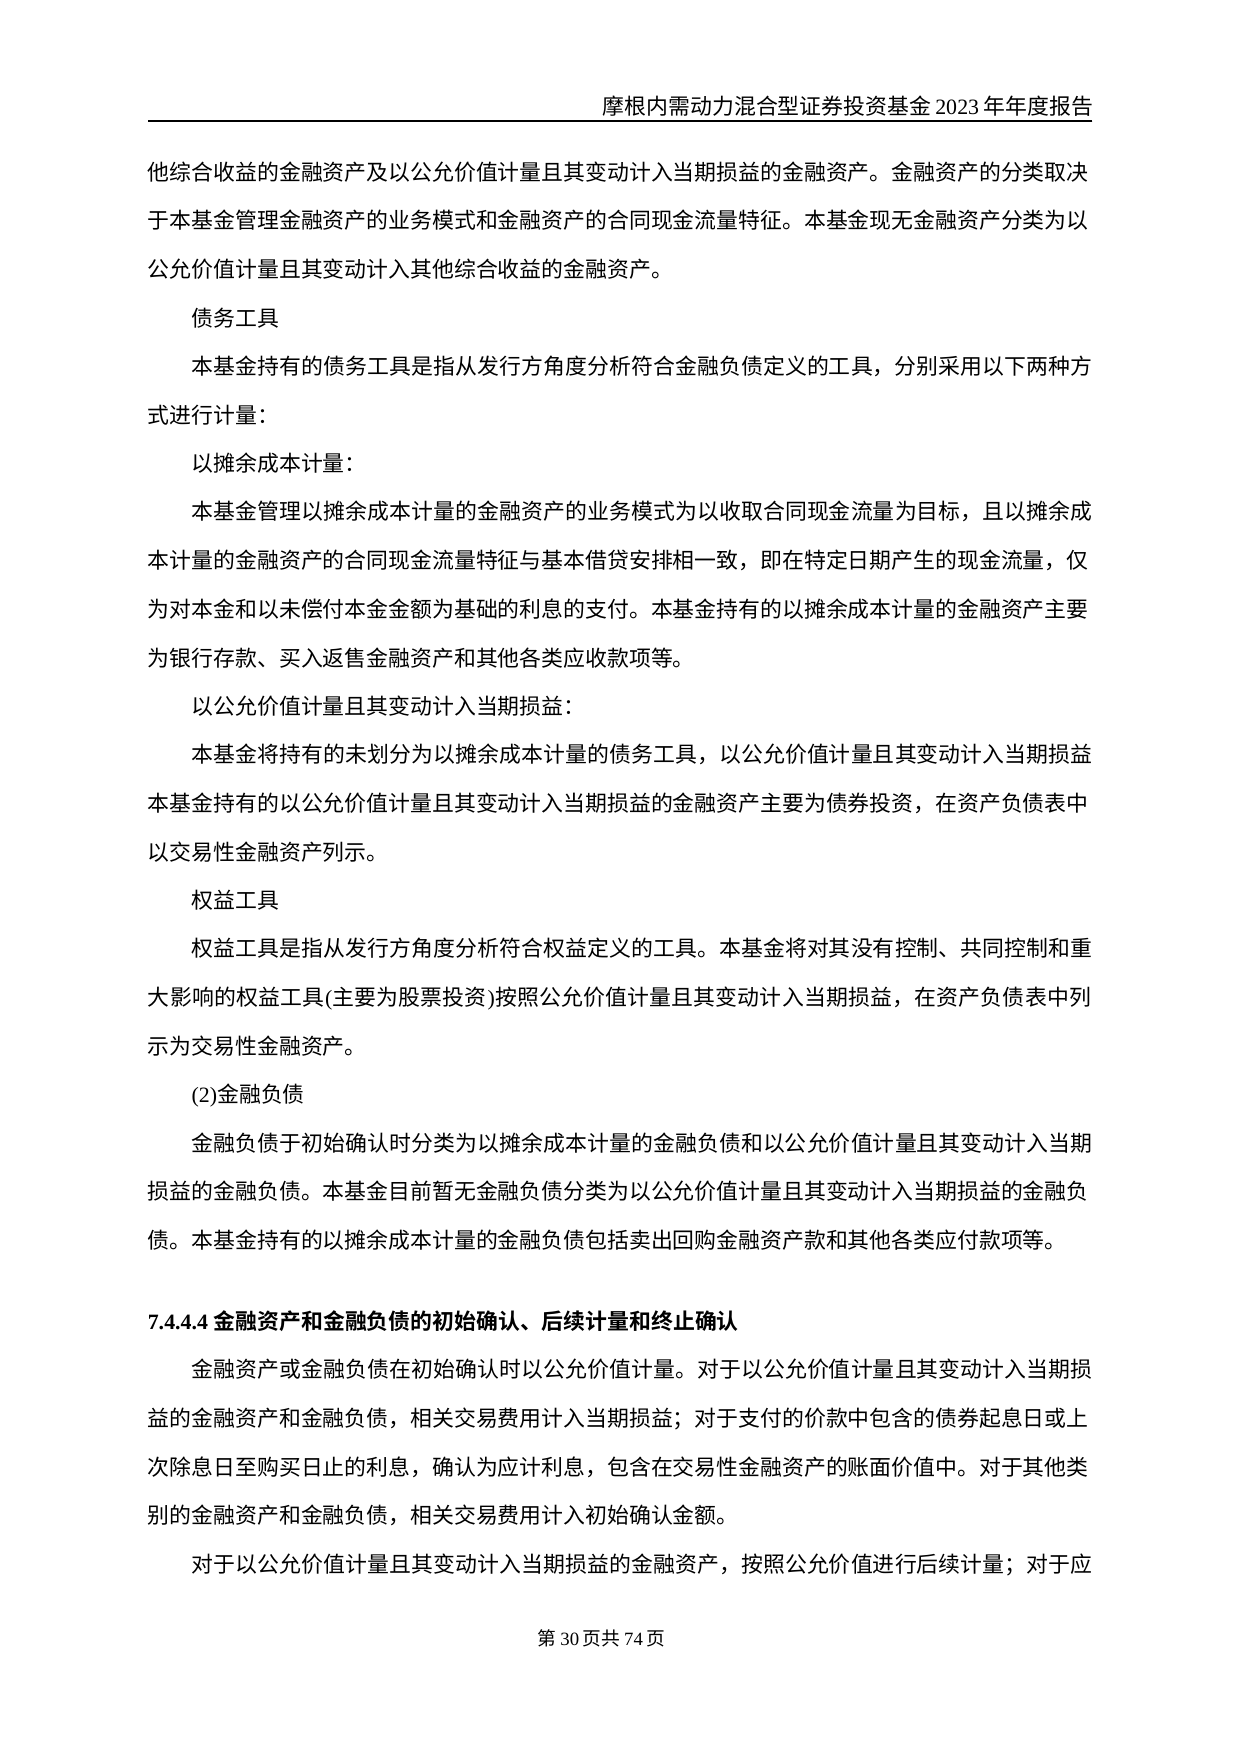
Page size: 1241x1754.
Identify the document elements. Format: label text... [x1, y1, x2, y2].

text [148, 154, 1092, 284]
text 权益工具是指从发行方角度分析符合权益定义的工具。本基金将对其没有控制、共同控制和重大影响的权益工具(主要为股票投资)按照公允价值计量且其变动计入当期损益，在资产负债表中列示为交易性金融资产。 [148, 931, 1092, 1061]
text 以公允价值计量且其变动计入当期损益： [148, 688, 1092, 721]
text 金融资产或金融负债在初始确认时以公允价值计量。对于以公允价值计量且其变动计入当期损益的金融资产和金融负债，相关交易费用计入当期损益；对于支付的价款中包含的债券起息日或上次除息日至购买日止的利息，确认为应计利息，包含在交易性金融资产的账面价值中。对于其他类别的金融资产和金融负债，相关交易费用计入初始确认金额。 [148, 1352, 1092, 1531]
text 本基金管理以摊余成本计量的金融资产的业务模式为以收取合同现金流量为目标，且以摊余成本计量的金融资产的合同现金流量特征与基本借贷安排相一致，即在特定日期产生的现金流量，仅为对本金和以未偿付本金金额为基础的利息的支付。本基金持有的以摊余成本计量的金融资产主要为银行存款、买入返售金融资产和其他各类应收款项等。 [148, 494, 1092, 673]
text 本基金将持有的未划分为以摊余成本计量的债务工具，以公允价值计量且其变动计入当期损益。本基金持有的以公允价值计量且其变动计入当期损益的金融资产主要为债券投资，在资产负债表中以交易性金融资产列示。 [148, 737, 1092, 867]
text (2)金融负债 [148, 1077, 1092, 1109]
text 债务工具 [148, 300, 1092, 333]
text 本基金持有的债务工具是指从发行方角度分析符合金融负债定义的工具，分别采用以下两种方式进行计量： [148, 348, 1092, 430]
text 金融负债于初始确认时分类为以摊余成本计量的金融负债和以公允价值计量且其变动计入当期损益的金融负债。本基金目前暂无金融负债分类为以公允价值计量且其变动计入当期损益的金融负债。本基金持有的以摊余成本计量的金融负债包括卖出回购金融资产款和其他各类应付款项等。 [148, 1125, 1092, 1255]
text 7.4.4.4 金融资产和金融负债的初始确认、后续计量和终止确认 [148, 1303, 1092, 1336]
text 权益工具 [148, 883, 1092, 915]
text 以摊余成本计量： [148, 446, 1092, 478]
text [148, 1546, 1092, 1579]
